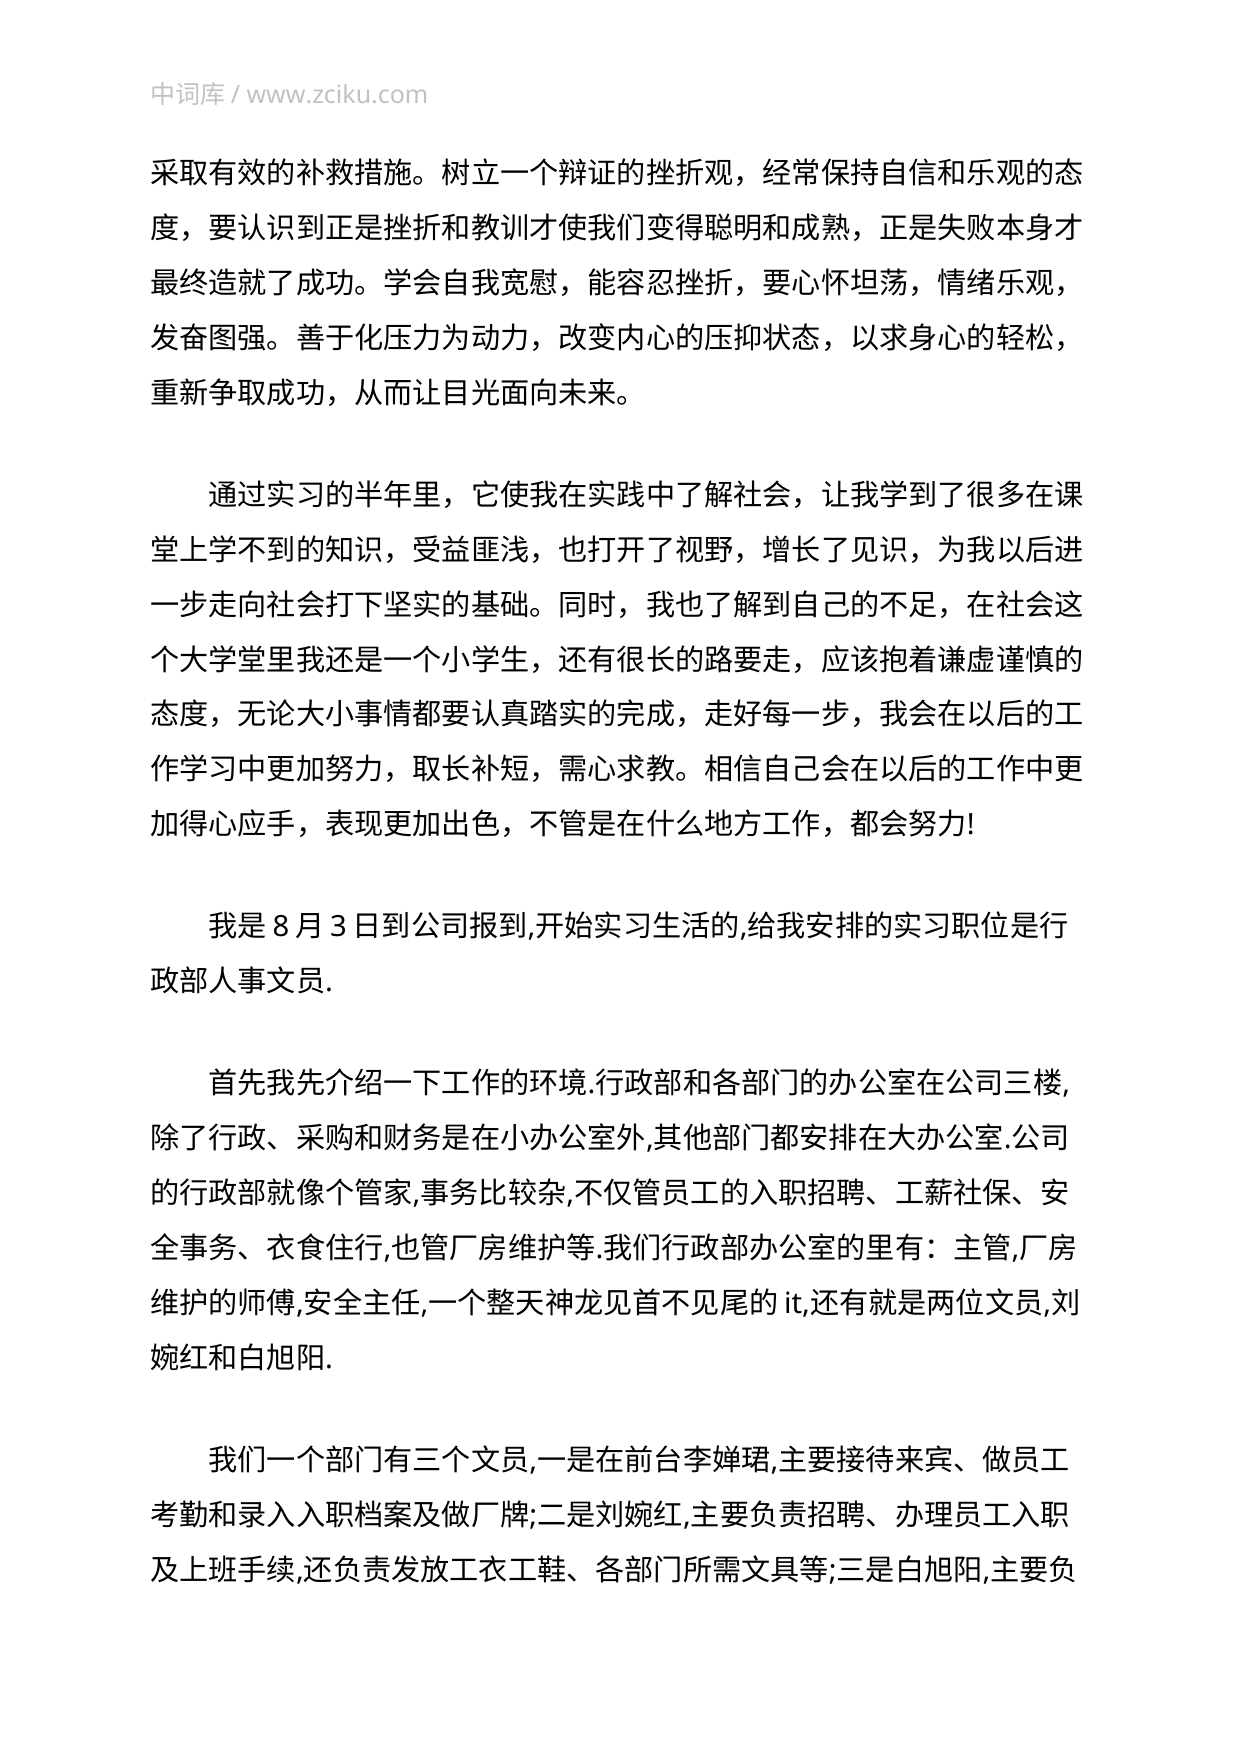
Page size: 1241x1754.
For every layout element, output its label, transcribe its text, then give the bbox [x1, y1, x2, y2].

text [150, 150, 1090, 412]
text 首先我先介绍一下工作的环境.行政部和各部门的办公室在公司三楼,除了行政、采购和财务是在小办公室外,其他部门都安排在大办公室.公司的行政部就像个管家,事务比较杂,不仅管员工的入职招聘、工薪社保、安全事务、衣食住行,也管厂房维护等.我们行政部办公室的里有：主管,厂房维护的师傅,安全主任,一个整天神龙见首不见尾的it,还有就是两位文员,刘婉红和白旭阳. [150, 1060, 1090, 1377]
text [150, 1437, 1090, 1589]
text 通过实习的半年里，它使我在实践中了解社会，让我学到了很多在课堂上学不到的知识，受益匪浅，也打开了视野，增长了见识，为我以后进一步走向社会打下坚实的基础。同时，我也了解到自己的不足，在社会这个大学堂里我还是一个小学生，还有很长的路要走，应该抱着谦虚谨慎的态度，无论大小事情都要认真踏实的完成，走好每一步，我会在以后的工作学习中更加努力，取长补短，需心求教。相信自己会在以后的工作中更加得心应手，表现更加出色，不管是在什么地方工作，都会努力! [150, 471, 1090, 843]
text 我是8月3日到公司报到,开始实习生活的,给我安排的实习职位是行政部人事文员. [150, 903, 1090, 1000]
